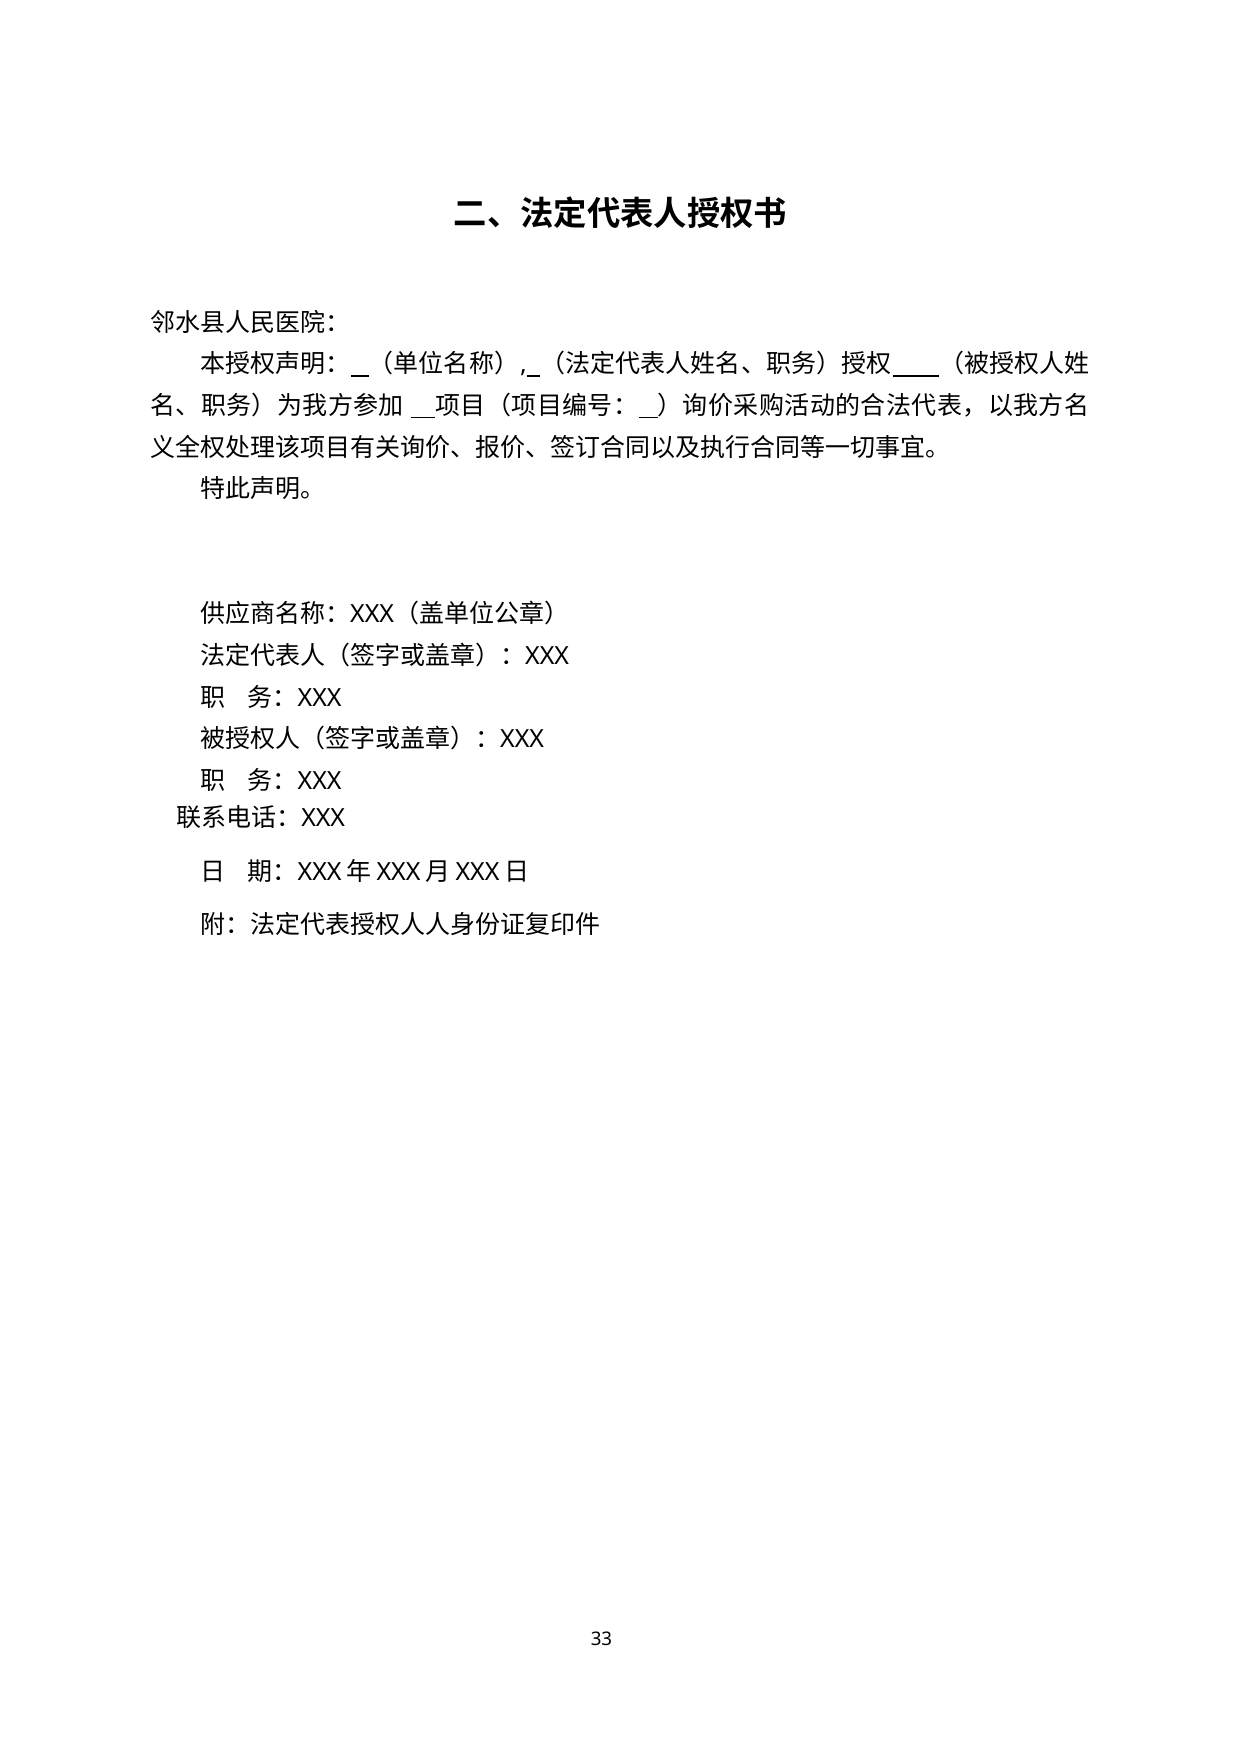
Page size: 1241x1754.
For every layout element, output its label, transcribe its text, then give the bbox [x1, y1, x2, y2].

text 被授权人（签字或盖章）：XXX [150, 714, 1090, 756]
text 二、法定代表人授权书 [150, 187, 1090, 235]
text 职 务：XXX [150, 673, 1090, 714]
text 邻水县人民医院： [150, 298, 1090, 339]
text 法定代表人（签字或盖章）：XXX [150, 631, 1090, 673]
text 日 期：XXX年XXX月XXX日 [150, 847, 1090, 888]
text 本授权声明： （单位名称）, （法定代表人姓名、职务）授权 （被授权人姓名、职务）为我方参加 项目（项目编号： ）询价采购活动的合法代表，以我方名义全权处理该项目有关询价、报价、签订合同以及执行合同等一切事宜。 [150, 339, 1090, 464]
text 附：法定代表授权人人身份证复印件 [150, 888, 1090, 944]
text 特此声明。 [150, 464, 1090, 506]
text 职 务：XXX [150, 756, 1090, 798]
text 供应商名称：XXX（盖单位公章） [150, 589, 1090, 631]
text 联系电话：XXX [150, 798, 1090, 834]
